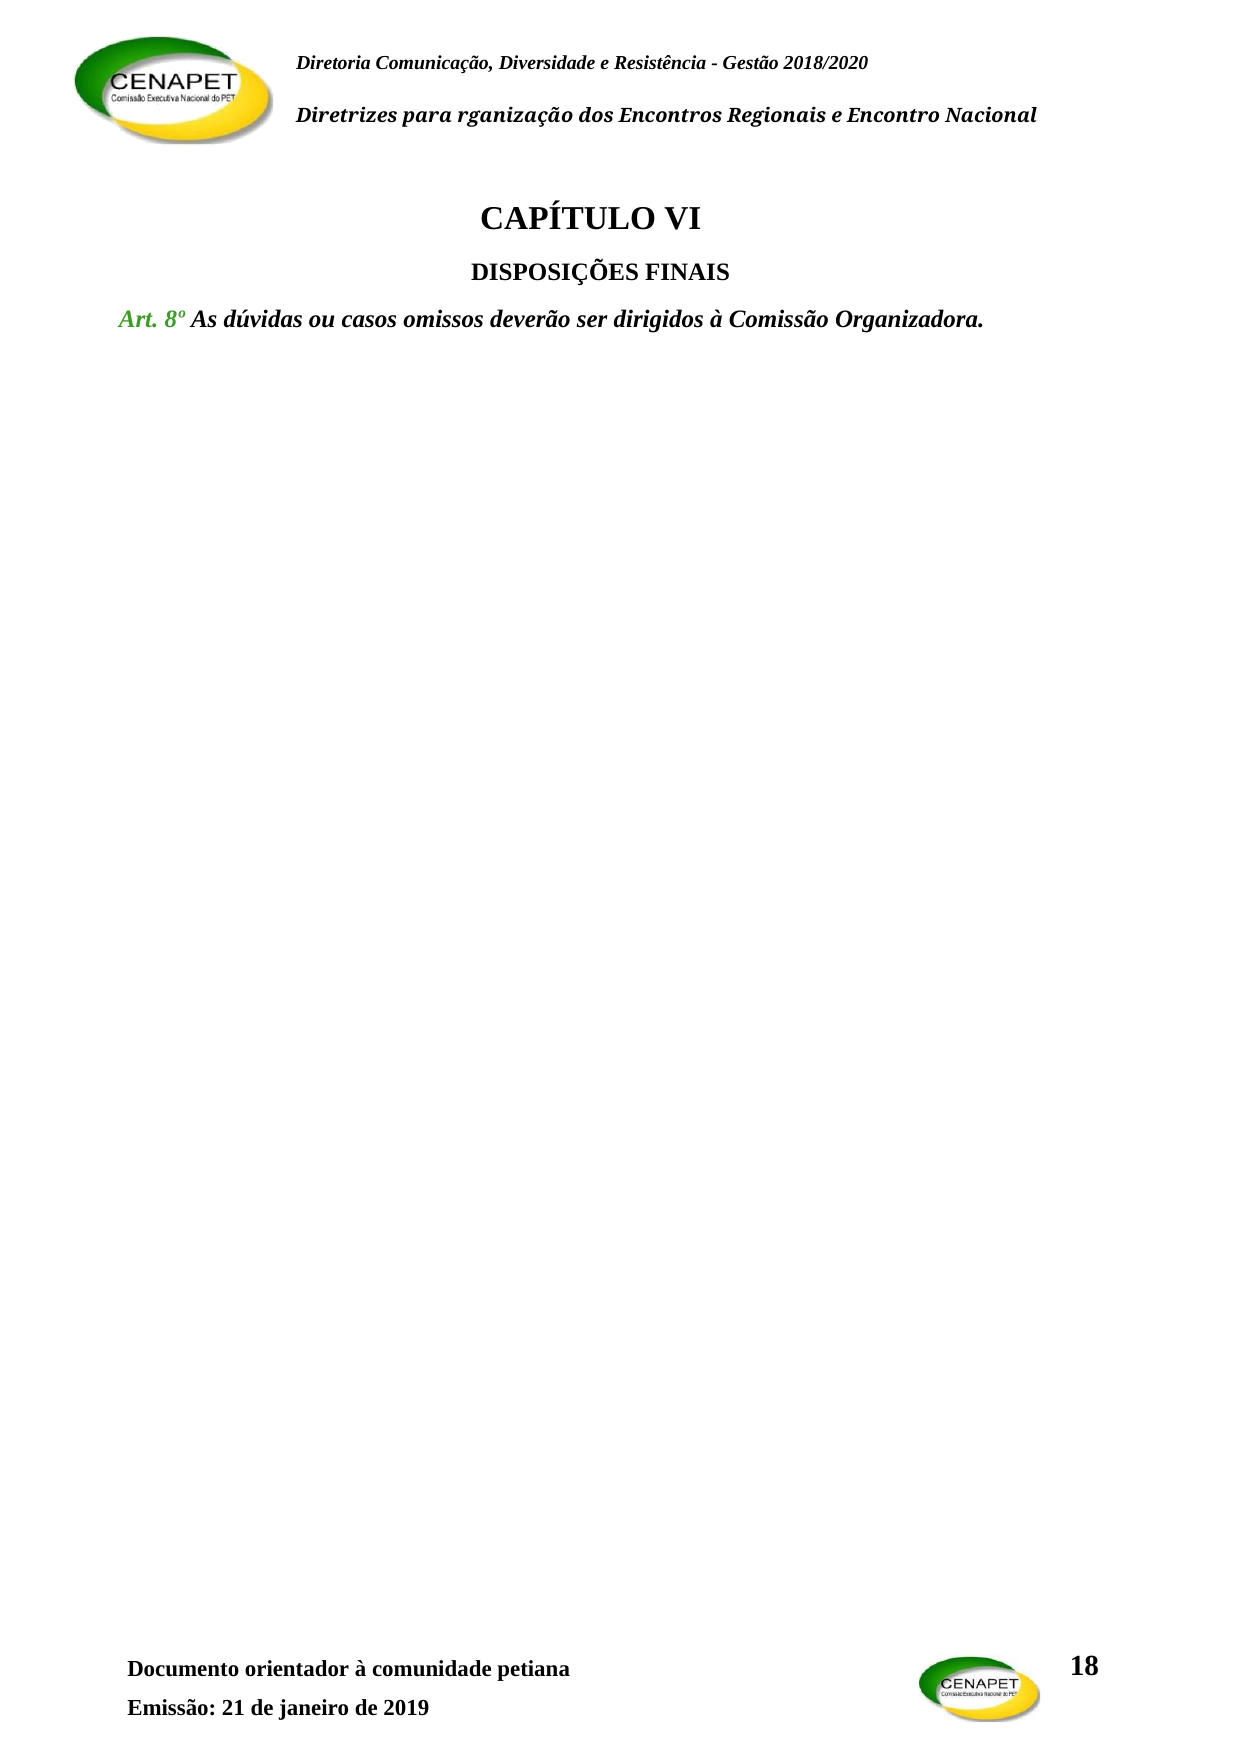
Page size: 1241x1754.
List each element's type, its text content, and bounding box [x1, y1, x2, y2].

table_header 18 [820, 1648, 1098, 1682]
text DISPOSIÇÕES FINAIS [471, 257, 1090, 286]
text Diretoria Comunicação, Diversidade e Resistência - Gestão 2018/2020 [296, 51, 1090, 73]
picture [73, 34, 274, 147]
text Diretrizes para rganização dos Encontros Regionais e Encontro Nacional [296, 101, 1090, 128]
table_cell [820, 1682, 1098, 1720]
table_header Documento orientador à comunidade petiana [127, 1648, 820, 1682]
text CAPÍTULO VI [119, 198, 1062, 237]
text Art. 8º As dúvidas ou casos omissos deverão ser dirigidos à Comissão Organizadora. [119, 304, 1090, 333]
table_cell Emissão: 21 de janeiro de 2019 [127, 1682, 820, 1720]
